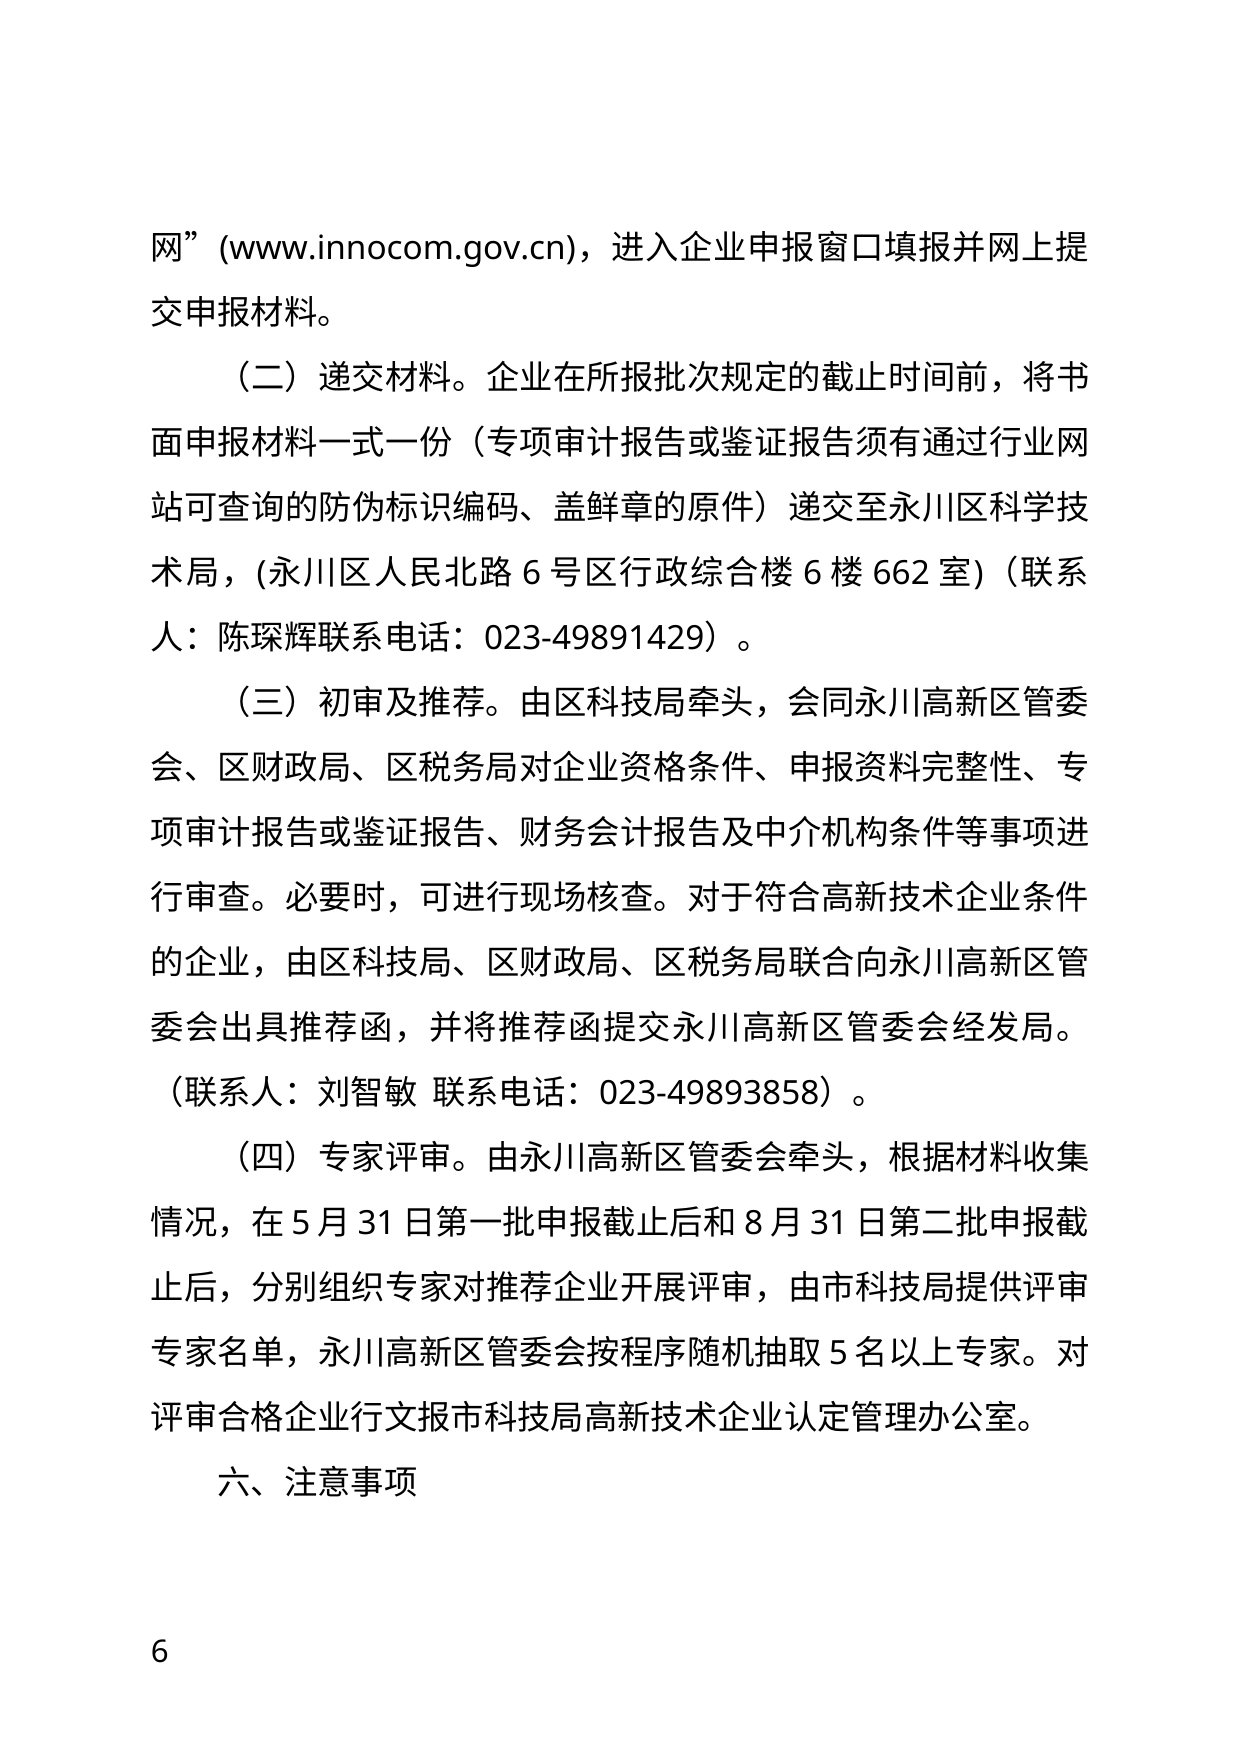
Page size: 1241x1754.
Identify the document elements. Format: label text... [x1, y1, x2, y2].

list 六、注意事项 [151, 1447, 1089, 1512]
text （二）递交材料。企业在所报批次规定的截止时间前，将书面申报材料一式一份（专项审计报告或鉴证报告须有通过行业网站可查询的防伪标识编码、盖鲜章的原件）递交至永川区科学技术局，(永川区人民北路6号区行政综合楼6楼662室)（联系人：陈琛辉联系电话：023-49891429）。 [151, 342, 1089, 667]
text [151, 212, 1089, 342]
list （三）初审及推荐。由区科技局牵头，会同永川高新区管委会、区财政局、区税务局对企业资格条件、申报资料完整性、专项审计报告或鉴证报告、财务会计报告及中介机构条件等事项进行审查。必要时，可进行现场核查。对于符合高新技术企业条件的企业，由区科技局、区财政局、区税务局联合向永川高新区管委会出具推荐函，并将推荐函提交永川高新区管委会经发局。（联系人：刘智敏 联系电话：023-49893858）。 [151, 667, 1089, 1122]
text （四）专家评审。由永川高新区管委会牵头，根据材料收集情况，在5月31日第一批申报截止后和8月31日第二批申报截止后，分别组织专家对推荐企业开展评审，由市科技局提供评审专家名单，永川高新区管委会按程序随机抽取5名以上专家。对评审合格企业行文报市科技局高新技术企业认定管理办公室。 [151, 1122, 1089, 1447]
